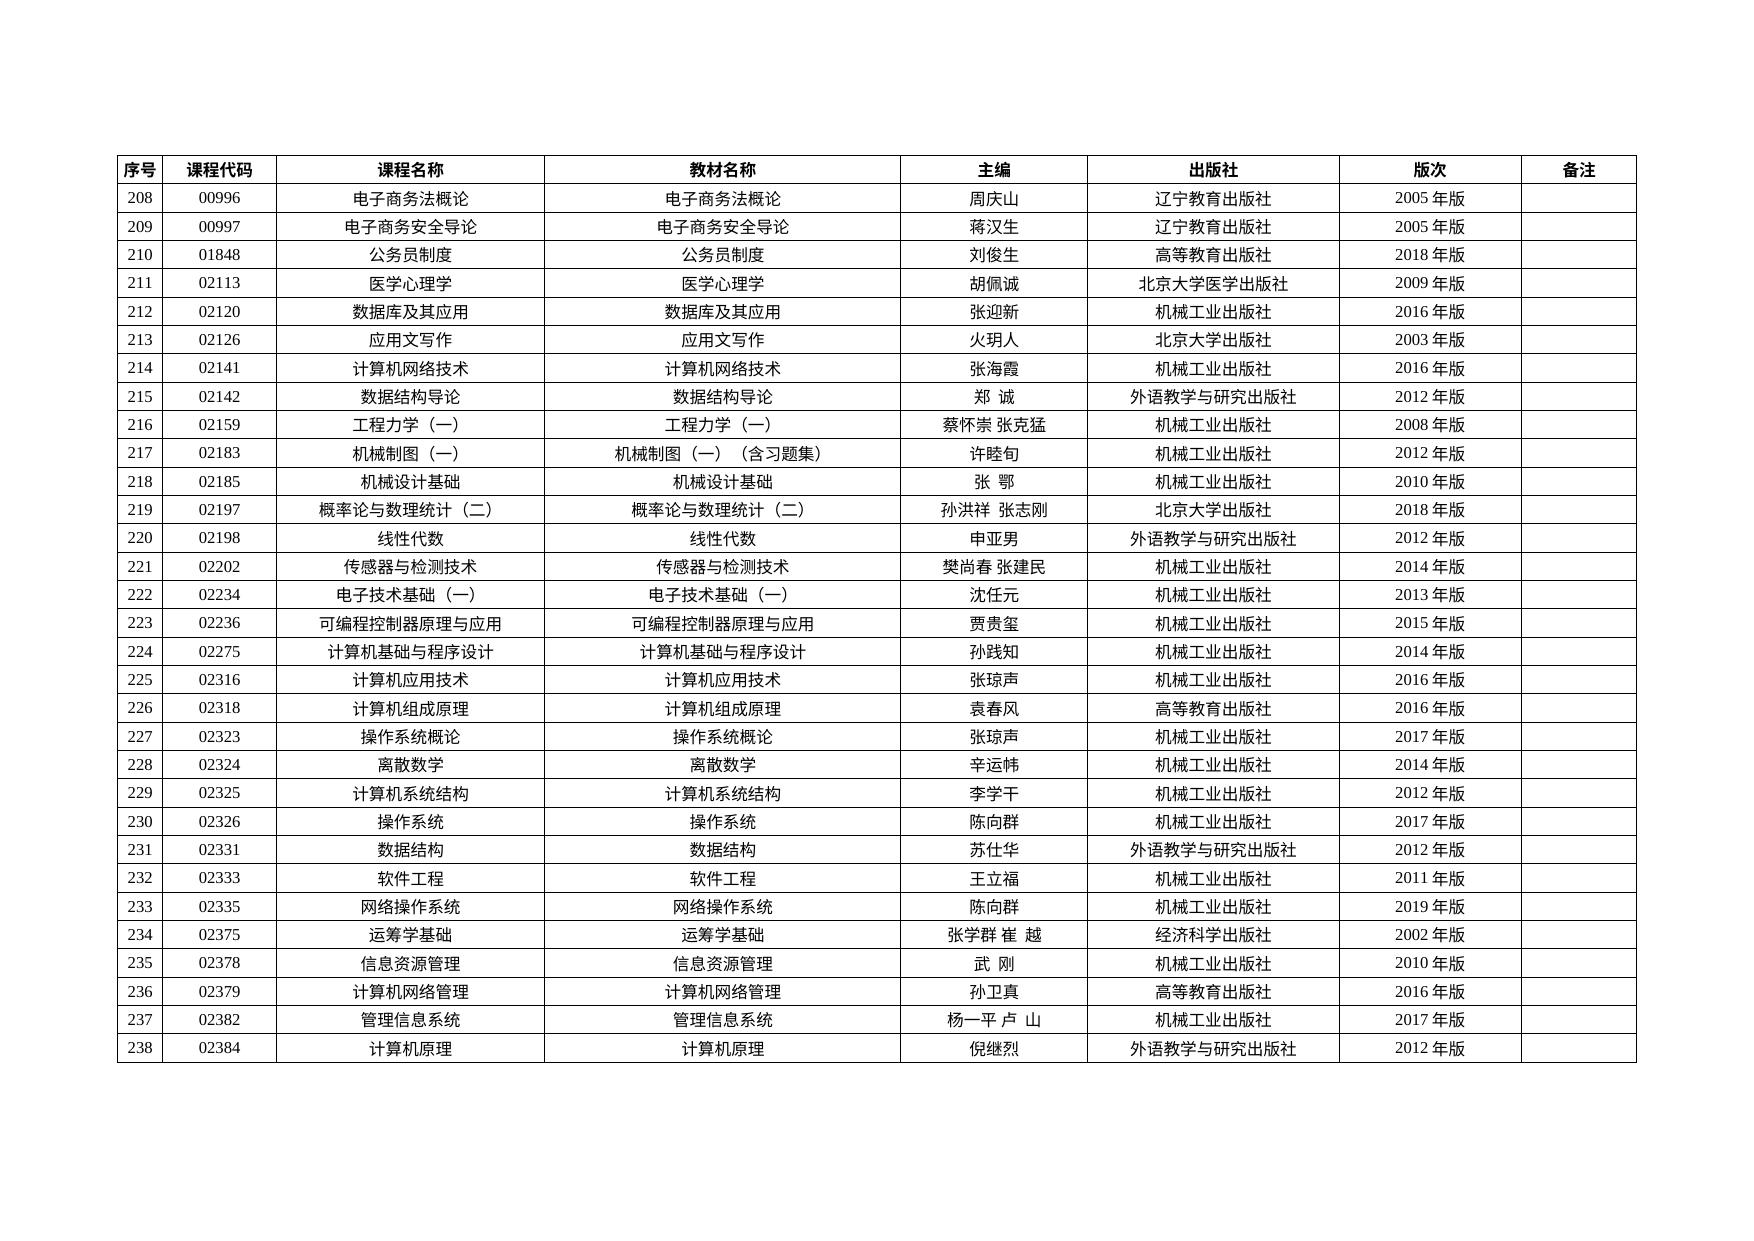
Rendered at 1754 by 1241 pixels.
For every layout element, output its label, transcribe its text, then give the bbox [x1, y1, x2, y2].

table_cell 机械工业出版社 [1088, 893, 1339, 920]
table_cell 209 [118, 213, 162, 240]
table_cell 00997 [163, 213, 276, 240]
table_cell 北京大学医学出版社 [1088, 269, 1339, 297]
table_cell [1522, 241, 1636, 268]
table_cell 机械工业出版社 [1088, 354, 1339, 382]
table_cell 计算机基础与程序设计 [277, 638, 544, 665]
table_cell 229 [118, 779, 162, 807]
table_cell 运筹学基础 [277, 921, 544, 948]
table_cell 郑 诚 [901, 383, 1087, 410]
table_cell 机械工业出版社 [1088, 609, 1339, 637]
table_cell 张迎新 [901, 298, 1087, 325]
table_cell 221 [118, 553, 162, 580]
table_cell 管理信息系统 [277, 1006, 544, 1033]
table_cell 2016年版 [1340, 354, 1521, 382]
table_cell 医学心理学 [277, 269, 544, 297]
table_cell 信息资源管理 [277, 949, 544, 977]
table_cell 2009年版 [1340, 269, 1521, 297]
table_cell 02236 [163, 609, 276, 637]
table_cell 经济科学出版社 [1088, 921, 1339, 948]
table_cell 王立福 [901, 864, 1087, 892]
table_cell 周庆山 [901, 184, 1087, 212]
table_cell 计算机原理 [277, 1034, 544, 1062]
table_cell [1522, 383, 1636, 410]
table_cell 机械工业出版社 [1088, 864, 1339, 892]
table_cell 线性代数 [277, 524, 544, 552]
table_cell 2012年版 [1340, 439, 1521, 467]
table_cell 2014年版 [1340, 638, 1521, 665]
table_cell 计算机系统结构 [277, 779, 544, 807]
table_cell 机械制图（一） [277, 439, 544, 467]
table_cell [1522, 638, 1636, 665]
table_cell 外语教学与研究出版社 [1088, 524, 1339, 552]
table_cell 张琼声 [901, 666, 1087, 693]
table_cell 02142 [163, 383, 276, 410]
table_cell 208 [118, 184, 162, 212]
table_cell 网络操作系统 [277, 893, 544, 920]
table_cell 2014年版 [1340, 751, 1521, 778]
table_cell 高等教育出版社 [1088, 694, 1339, 722]
table_cell 2012年版 [1340, 383, 1521, 410]
table_cell 陈向群 [901, 893, 1087, 920]
table_cell 2013年版 [1340, 581, 1521, 608]
table_cell 杨一平 卢 山 [901, 1006, 1087, 1033]
table_cell 02185 [163, 468, 276, 495]
table_cell 数据结构导论 [277, 383, 544, 410]
table_cell 02384 [163, 1034, 276, 1062]
table_cell 辛运帏 [901, 751, 1087, 778]
table_cell 电子商务安全导论 [277, 213, 544, 240]
table_cell 02325 [163, 779, 276, 807]
table_cell 2002年版 [1340, 921, 1521, 948]
table_cell 231 [118, 836, 162, 863]
table_cell 传感器与检测技术 [277, 553, 544, 580]
table_cell 02275 [163, 638, 276, 665]
table_cell 228 [118, 751, 162, 778]
table_cell 计算机基础与程序设计 [545, 638, 900, 665]
table_cell [1522, 354, 1636, 382]
table_cell [1522, 411, 1636, 438]
table_cell 信息资源管理 [545, 949, 900, 977]
table_cell 电子商务法概论 [545, 184, 900, 212]
table_cell 计算机组成原理 [277, 694, 544, 722]
table_cell 机械工业出版社 [1088, 666, 1339, 693]
table_cell 02375 [163, 921, 276, 948]
table_cell 2012年版 [1340, 1034, 1521, 1062]
table_cell 238 [118, 1034, 162, 1062]
table_cell 张学群 崔 越 [901, 921, 1087, 948]
table_cell 计算机组成原理 [545, 694, 900, 722]
table_cell 数据结构导论 [545, 383, 900, 410]
table_cell 软件工程 [277, 864, 544, 892]
table_cell 233 [118, 893, 162, 920]
table_cell 申亚男 [901, 524, 1087, 552]
table_cell 张琼声 [901, 723, 1087, 750]
table_cell 223 [118, 609, 162, 637]
table_cell 210 [118, 241, 162, 268]
table_cell 医学心理学 [545, 269, 900, 297]
table_cell 217 [118, 439, 162, 467]
table_cell 232 [118, 864, 162, 892]
table_cell 02326 [163, 808, 276, 835]
table_cell 樊尚春 张建民 [901, 553, 1087, 580]
table_cell 227 [118, 723, 162, 750]
table_cell [1522, 694, 1636, 722]
table_cell 02126 [163, 326, 276, 353]
table_cell 2017年版 [1340, 1006, 1521, 1033]
table_cell 机械工业出版社 [1088, 723, 1339, 750]
table_cell 2017年版 [1340, 808, 1521, 835]
table_cell 218 [118, 468, 162, 495]
table_cell 02197 [163, 496, 276, 523]
table_cell [1522, 779, 1636, 807]
table_header 教材名称 [545, 156, 900, 183]
table_cell 2005年版 [1340, 213, 1521, 240]
table_cell 02323 [163, 723, 276, 750]
table_cell 机械工业出版社 [1088, 581, 1339, 608]
table_cell 212 [118, 298, 162, 325]
table_cell 数据结构 [545, 836, 900, 863]
table_cell 高等教育出版社 [1088, 241, 1339, 268]
table_cell 236 [118, 978, 162, 1005]
table_cell 00996 [163, 184, 276, 212]
table_cell 计算机应用技术 [277, 666, 544, 693]
table_cell 02113 [163, 269, 276, 297]
table_cell [1522, 893, 1636, 920]
table_cell 计算机网络技术 [277, 354, 544, 382]
table_cell 机械设计基础 [545, 468, 900, 495]
table_header 课程名称 [277, 156, 544, 183]
table_cell 2008年版 [1340, 411, 1521, 438]
table_cell 工程力学（一） [545, 411, 900, 438]
table_cell 机械制图（一）（含习题集） [545, 439, 900, 467]
table_cell 电子商务法概论 [277, 184, 544, 212]
table_cell 2016年版 [1340, 694, 1521, 722]
table_cell 传感器与检测技术 [545, 553, 900, 580]
table_cell 孙卫真 [901, 978, 1087, 1005]
table_cell 2015年版 [1340, 609, 1521, 637]
table_cell 2003年版 [1340, 326, 1521, 353]
table_cell 02141 [163, 354, 276, 382]
table_cell 火玥人 [901, 326, 1087, 353]
table_cell [1522, 184, 1636, 212]
table_cell 电子技术基础（一） [277, 581, 544, 608]
table_cell 北京大学出版社 [1088, 496, 1339, 523]
table_cell 电子技术基础（一） [545, 581, 900, 608]
table_cell 2016年版 [1340, 666, 1521, 693]
table_cell 陈向群 [901, 808, 1087, 835]
table_cell 公务员制度 [277, 241, 544, 268]
table_cell 外语教学与研究出版社 [1088, 1034, 1339, 1062]
table_cell 2005年版 [1340, 184, 1521, 212]
table_cell [1522, 723, 1636, 750]
table_cell 辽宁教育出版社 [1088, 213, 1339, 240]
table_header 版次 [1340, 156, 1521, 183]
table_cell [1522, 213, 1636, 240]
table_cell 02234 [163, 581, 276, 608]
table_cell 237 [118, 1006, 162, 1033]
table_cell 计算机网络管理 [545, 978, 900, 1005]
table_cell 辽宁教育出版社 [1088, 184, 1339, 212]
table_cell [1522, 553, 1636, 580]
table_cell 机械工业出版社 [1088, 298, 1339, 325]
table_cell 可编程控制器原理与应用 [545, 609, 900, 637]
table_cell 2016年版 [1340, 298, 1521, 325]
table_cell 外语教学与研究出版社 [1088, 383, 1339, 410]
table_cell [1522, 1006, 1636, 1033]
table_cell 离散数学 [545, 751, 900, 778]
table_cell 概率论与数理统计（二） [277, 496, 544, 523]
table_cell [1522, 949, 1636, 977]
table_cell [1522, 298, 1636, 325]
table_cell 孙洪祥 张志刚 [901, 496, 1087, 523]
table_cell 张 鄂 [901, 468, 1087, 495]
table_cell 机械工业出版社 [1088, 638, 1339, 665]
table_cell [1522, 468, 1636, 495]
table_cell 概率论与数理统计（二） [545, 496, 900, 523]
table_cell [1522, 496, 1636, 523]
table_cell 2018年版 [1340, 496, 1521, 523]
table_cell 02335 [163, 893, 276, 920]
table_cell 211 [118, 269, 162, 297]
table_cell 网络操作系统 [545, 893, 900, 920]
table_cell 机械工业出版社 [1088, 439, 1339, 467]
table_cell 数据库及其应用 [277, 298, 544, 325]
table_cell 225 [118, 666, 162, 693]
table_cell 机械工业出版社 [1088, 1006, 1339, 1033]
table_cell 02318 [163, 694, 276, 722]
table_cell 操作系统概论 [545, 723, 900, 750]
table_cell 02333 [163, 864, 276, 892]
table_cell 01848 [163, 241, 276, 268]
table_header 序号 [118, 156, 162, 183]
table_cell 02382 [163, 1006, 276, 1033]
table_cell 操作系统 [545, 808, 900, 835]
table_cell [1522, 666, 1636, 693]
table_cell 李学干 [901, 779, 1087, 807]
table_cell 2012年版 [1340, 836, 1521, 863]
table_cell 应用文写作 [545, 326, 900, 353]
table_cell 235 [118, 949, 162, 977]
table_cell 226 [118, 694, 162, 722]
table_cell [1522, 864, 1636, 892]
table_cell 孙践知 [901, 638, 1087, 665]
table_cell 工程力学（一） [277, 411, 544, 438]
table_cell 215 [118, 383, 162, 410]
table_cell 计算机网络管理 [277, 978, 544, 1005]
table_cell 运筹学基础 [545, 921, 900, 948]
table_cell 02378 [163, 949, 276, 977]
table_cell 2012年版 [1340, 779, 1521, 807]
table_cell 2010年版 [1340, 949, 1521, 977]
table_cell [1522, 326, 1636, 353]
table_cell 2012年版 [1340, 524, 1521, 552]
table_cell 数据库及其应用 [545, 298, 900, 325]
table_cell [1522, 751, 1636, 778]
table_cell 操作系统 [277, 808, 544, 835]
table_cell [1522, 808, 1636, 835]
table_cell 可编程控制器原理与应用 [277, 609, 544, 637]
table_cell 02379 [163, 978, 276, 1005]
table_cell 贾贵玺 [901, 609, 1087, 637]
table_cell 北京大学出版社 [1088, 326, 1339, 353]
table_cell 224 [118, 638, 162, 665]
table_cell 张海霞 [901, 354, 1087, 382]
table_cell 213 [118, 326, 162, 353]
table_cell 2017年版 [1340, 723, 1521, 750]
table_cell [1522, 581, 1636, 608]
table_cell 袁春风 [901, 694, 1087, 722]
table_cell 数据结构 [277, 836, 544, 863]
table_cell 2011年版 [1340, 864, 1521, 892]
table_cell 02324 [163, 751, 276, 778]
table_cell 219 [118, 496, 162, 523]
table_cell 应用文写作 [277, 326, 544, 353]
table_cell [1522, 836, 1636, 863]
table_cell 机械工业出版社 [1088, 411, 1339, 438]
table_cell 计算机原理 [545, 1034, 900, 1062]
table_cell 软件工程 [545, 864, 900, 892]
table_cell [1522, 439, 1636, 467]
table_cell 苏仕华 [901, 836, 1087, 863]
table_cell 230 [118, 808, 162, 835]
table_cell [1522, 1034, 1636, 1062]
table_cell 武 刚 [901, 949, 1087, 977]
table_cell 2018年版 [1340, 241, 1521, 268]
table_cell [1522, 921, 1636, 948]
table_cell 计算机系统结构 [545, 779, 900, 807]
table_cell 机械工业出版社 [1088, 779, 1339, 807]
table_cell 操作系统概论 [277, 723, 544, 750]
table_header 课程代码 [163, 156, 276, 183]
table_cell 机械工业出版社 [1088, 808, 1339, 835]
table_cell [1522, 524, 1636, 552]
table_cell 电子商务安全导论 [545, 213, 900, 240]
table_cell 蒋汉生 [901, 213, 1087, 240]
table_cell 胡佩诚 [901, 269, 1087, 297]
table_cell 机械工业出版社 [1088, 553, 1339, 580]
table_cell 沈任元 [901, 581, 1087, 608]
table_cell 机械工业出版社 [1088, 468, 1339, 495]
table_cell 220 [118, 524, 162, 552]
table_cell 许睦旬 [901, 439, 1087, 467]
table_cell 2014年版 [1340, 553, 1521, 580]
table_cell 02120 [163, 298, 276, 325]
table_cell [1522, 609, 1636, 637]
table_cell 机械设计基础 [277, 468, 544, 495]
table_cell 2019年版 [1340, 893, 1521, 920]
table_cell 02198 [163, 524, 276, 552]
table_cell 02159 [163, 411, 276, 438]
table_cell 计算机网络技术 [545, 354, 900, 382]
table_cell 离散数学 [277, 751, 544, 778]
table_cell [1522, 269, 1636, 297]
table_cell 高等教育出版社 [1088, 978, 1339, 1005]
table_cell 外语教学与研究出版社 [1088, 836, 1339, 863]
table_header 备注 [1522, 156, 1636, 183]
table_cell 线性代数 [545, 524, 900, 552]
table_cell 2010年版 [1340, 468, 1521, 495]
table_cell 机械工业出版社 [1088, 949, 1339, 977]
table_cell 214 [118, 354, 162, 382]
table_cell 222 [118, 581, 162, 608]
table_cell 计算机应用技术 [545, 666, 900, 693]
table_cell 公务员制度 [545, 241, 900, 268]
table_cell 02316 [163, 666, 276, 693]
table_cell 216 [118, 411, 162, 438]
table_header 出版社 [1088, 156, 1339, 183]
table_cell 02331 [163, 836, 276, 863]
table_cell [1522, 978, 1636, 1005]
table_cell 管理信息系统 [545, 1006, 900, 1033]
table_header 主编 [901, 156, 1087, 183]
table_cell 234 [118, 921, 162, 948]
table_cell 02202 [163, 553, 276, 580]
table_cell 倪继烈 [901, 1034, 1087, 1062]
table_cell 2016年版 [1340, 978, 1521, 1005]
table_cell 刘俊生 [901, 241, 1087, 268]
table_cell 蔡怀崇 张克猛 [901, 411, 1087, 438]
table_cell 机械工业出版社 [1088, 751, 1339, 778]
table_cell 02183 [163, 439, 276, 467]
